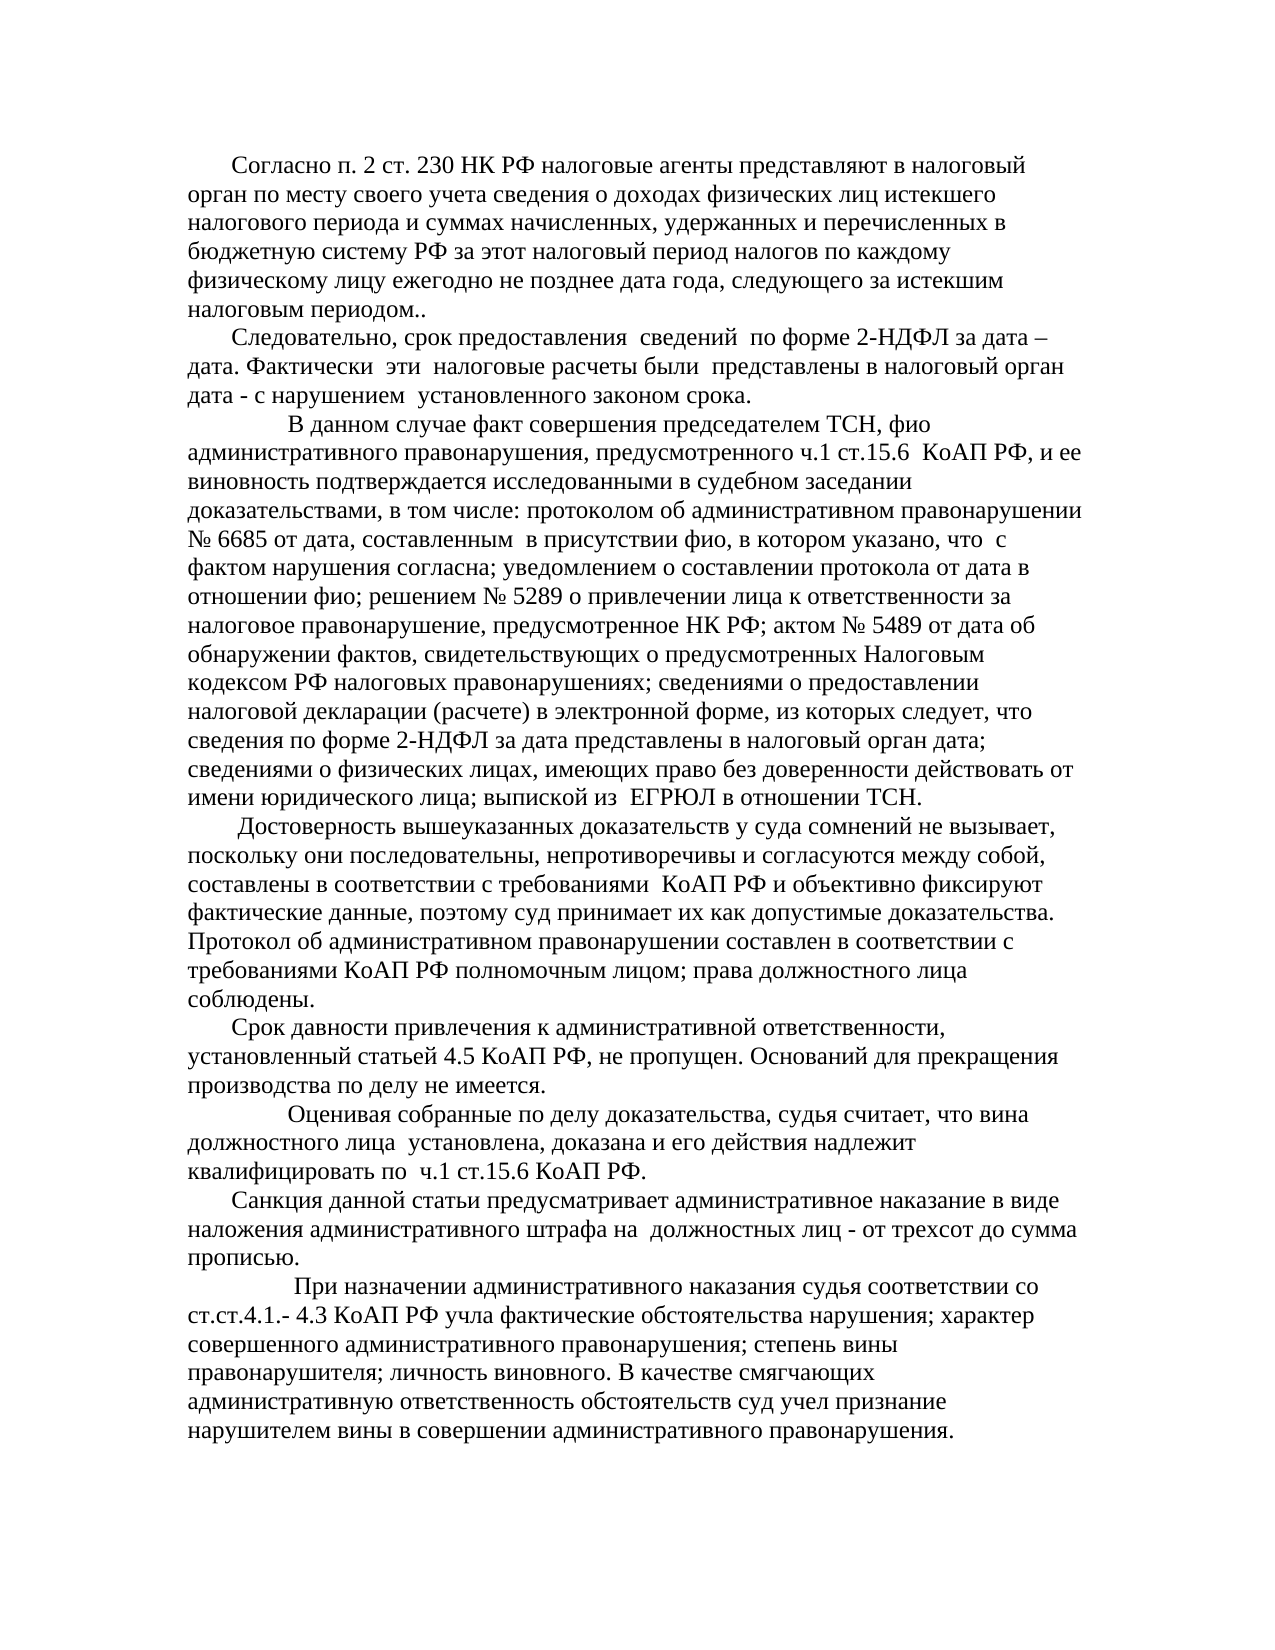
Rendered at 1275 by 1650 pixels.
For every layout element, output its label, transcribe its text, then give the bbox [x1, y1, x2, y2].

text Оценивая собранные по делу доказательства, судья считает, что вина должностного лица установлена, доказана и его действия надлежит квалифицировать по ч.1 ст.15.6 КоАП РФ. [187, 1099, 1087, 1185]
text Срок давности привлечения к административной ответственности, установленный статьей 4.5 КоАП РФ, не пропущен. Оснований для прекращения производства по делу не имеется. [187, 1012, 1087, 1099]
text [187, 1271, 1087, 1444]
text В данном случае факт совершения председателем ТСН, фио административного правонарушения, предусмотренного ч.1 ст.15.6 КоАП РФ, и ее виновность подтверждается исследованными в судебном заседании доказательствами, в том числе: протоколом об административном правонарушении № 6685 от дата, составленным в присутствии фио, в котором указано, что с фактом нарушения согласна; уведомлением о составлении протокола от дата в отношении фио; решением № 5289 о привлечении лица к ответственности за налоговое правонарушение, предусмотренное НК РФ; актом № 5489 от дата об обнаружении фактов, свидетельствующих о предусмотренных Налоговым кодексом РФ налоговых правонарушениях; сведениями о предоставлении налоговой декларации (расчете) в электронной форме, из которых следует, что сведения по форме 2-НДФЛ за дата представлены в налоговый орган дата; сведениями о физических лицах, имеющих право без доверенности действовать от имени юридического лица; выпиской из ЕГРЮЛ в отношении ТСН. [187, 409, 1087, 811]
text Санкция данной статьи предусматривает административное наказание в виде наложения административного штрафа на должностных лиц - от трехсот до сумма прописью. [187, 1185, 1087, 1271]
text Следовательно, срок предоставления сведений по форме 2-НДФЛ за дата – дата. Фактически эти налоговые расчеты были представлены в налоговый орган дата - с нарушением установленного законом срока. [187, 322, 1087, 409]
text Достоверность вышеуказанных доказательств у суда сомнений не вызывает, поскольку они последовательны, непротиворечивы и согласуются между собой, составлены в соответствии с требованиями КоАП РФ и объективно фиксируют фактические данные, поэтому суд принимает их как допустимые доказательства. Протокол об административном правонарушении составлен в соответствии с требованиями КоАП РФ полномочным лицом; права должностного лица соблюдены. [187, 811, 1087, 1012]
text Согласно п. 2 ст. 230 НК РФ налоговые агенты представляют в налоговый орган по месту своего учета сведения о доходах физических лиц истекшего налогового периода и суммах начисленных, удержанных и перечисленных в бюджетную систему РФ за этот налоговый период налогов по каждому физическому лицу ежегодно не позднее дата года, следующего за истекшим налоговым периодом.. [187, 150, 1087, 322]
